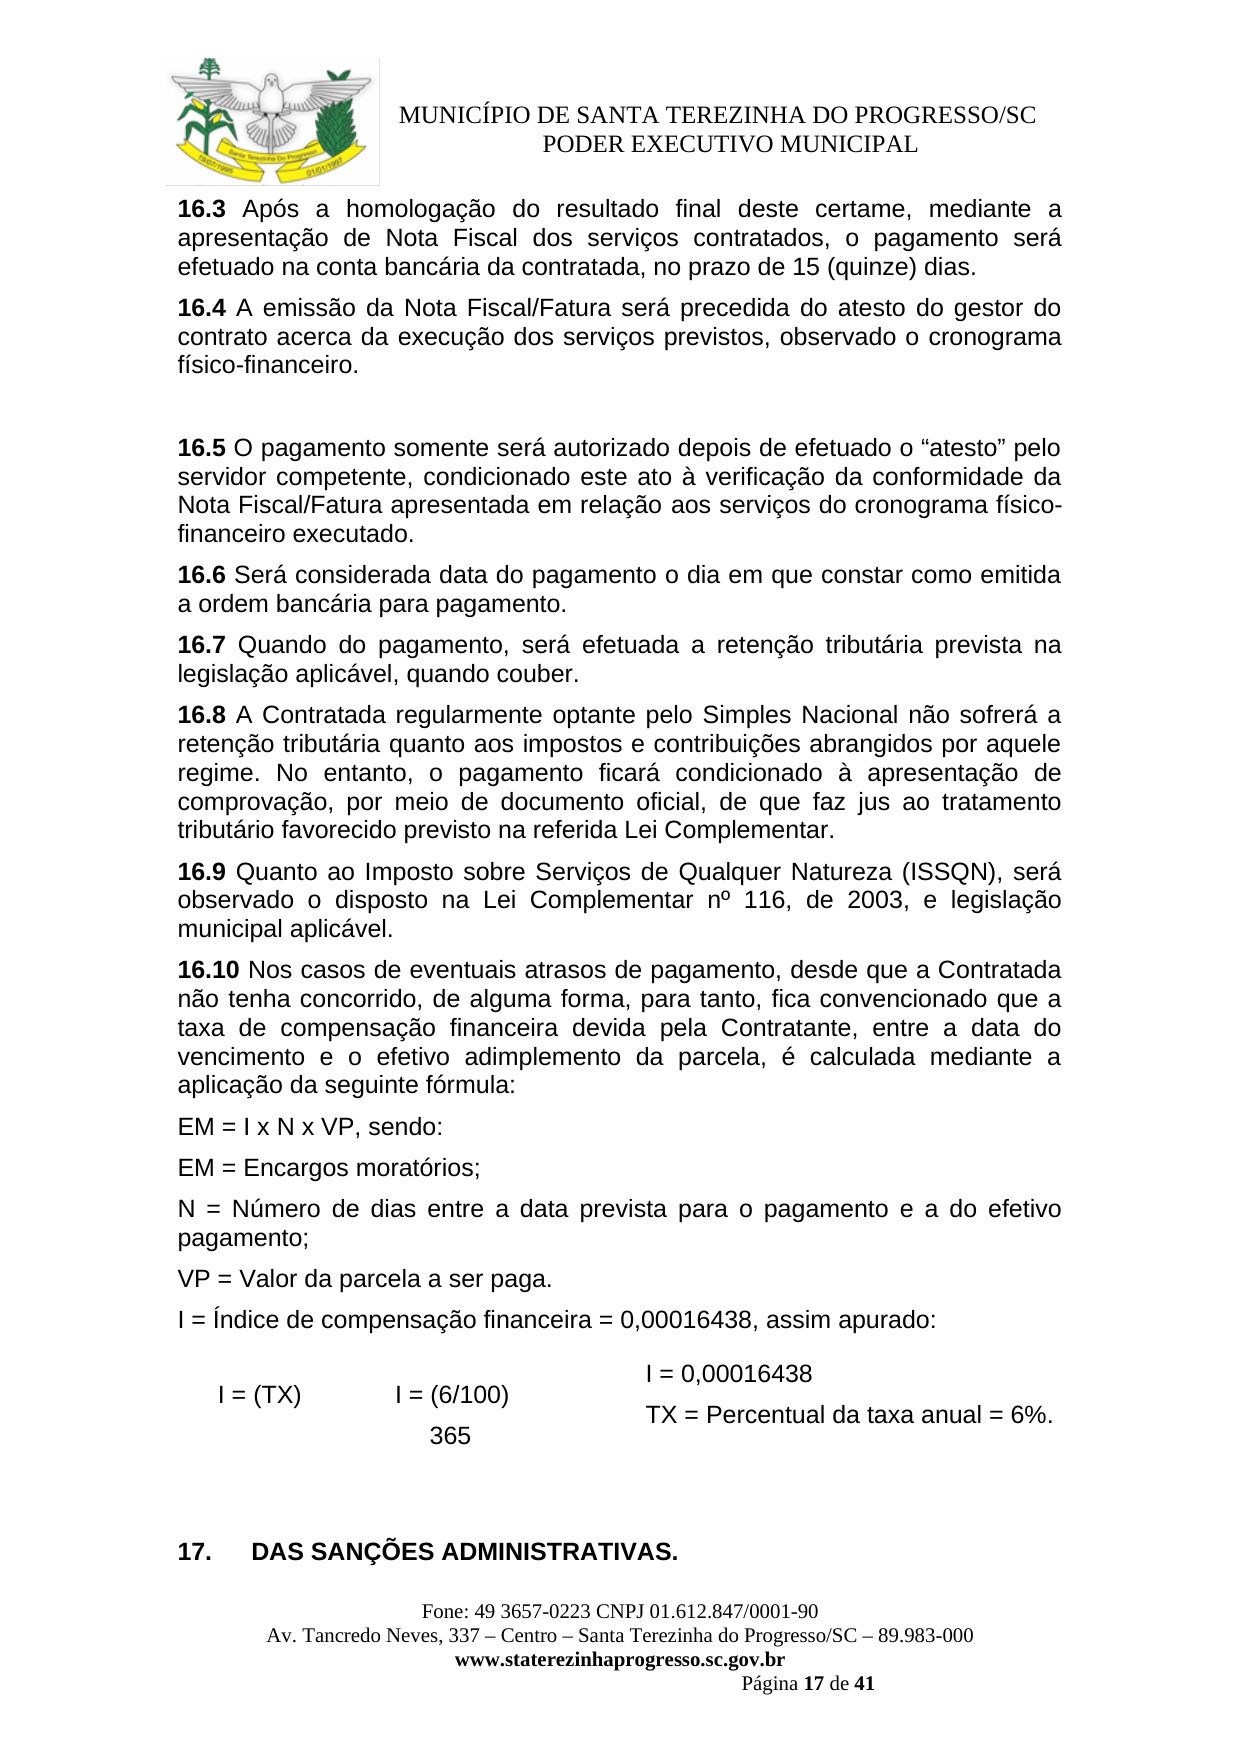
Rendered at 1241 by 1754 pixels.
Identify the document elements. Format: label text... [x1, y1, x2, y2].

list DAS SANÇÕES ADMINISTRATIVAS. [177, 1536, 1063, 1565]
text N = Número de dias entre a data prevista para o pagamento e a do efetivo pagamento; [177, 1194, 1063, 1251]
text 16.3 Após a homologação do resultado final deste certame, mediante a apresentação de Nota Fiscal dos serviços contratados, o pagamento será efetuado na conta bancária da contratada, no prazo de 15 (quinze) dias. [177, 194, 1063, 280]
text 16.5 O pagamento somente será autorizado depois de efetuado o “atesto” pelo servidor competente, condicionado este ato à verificação da conformidade da Nota Fiscal/Fatura apresentada em relação aos serviços do cronograma físico-financeiro executado. [177, 433, 1063, 548]
text 16.10 Nos casos de eventuais atrasos de pagamento, desde que a Contratada não tenha concorrido, de alguma forma, para tanto, fica convencionado que a taxa de compensação financeira devida pela Contratante, entre a data do vencimento e o efetivo adimplemento da parcela, é calculada mediante a aplicação da seguinte fórmula: [177, 955, 1063, 1099]
text 16.9 Quanto ao Imposto sobre Serviços de Qualquer Natureza (ISSQN), será observado o disposto na Lei Complementar nº 116, de 2003, e legislação municipal aplicável. [177, 856, 1063, 943]
text EM = I x N x VP, sendo: [177, 1111, 1063, 1140]
table_header I = 0,00016438 TX = Percentual da taxa anual = 6%. [634, 1346, 1119, 1483]
text I = Índice de compensação financeira = 0,00016438, assim apurado: [177, 1305, 1063, 1334]
text VP = Valor da parcela a ser paga. [177, 1264, 1063, 1293]
text 16.6 Será considerada data do pagamento o dia em que constar como emitida a ordem bancária para pagamento. [177, 560, 1063, 618]
table_header I = (6/100) 365 [384, 1346, 634, 1483]
table_header I = (TX) [206, 1346, 383, 1483]
text EM = Encargos moratórios; [177, 1153, 1063, 1181]
text 16.7 Quando do pagamento, será efetuada a retenção tributária prevista na legislação aplicável, quando couber. [177, 630, 1063, 688]
text 16.8 A Contratada regularmente optante pelo Simples Nacional não sofrerá a retenção tributária quanto aos impostos e contribuições abrangidos por aquele regime. No entanto, o pagamento ficará condicionado à apresentação de comprovação, por meio de documento oficial, de que faz jus ao tratamento tributário favorecido previsto na referida Lei Complementar. [177, 700, 1063, 844]
picture [165, 58, 381, 187]
text 16.4 A emissão da Nota Fiscal/Fatura será precedida do atesto do gestor do contrato acerca da execução dos serviços previstos, observado o cronograma físico-financeiro. [177, 293, 1063, 379]
